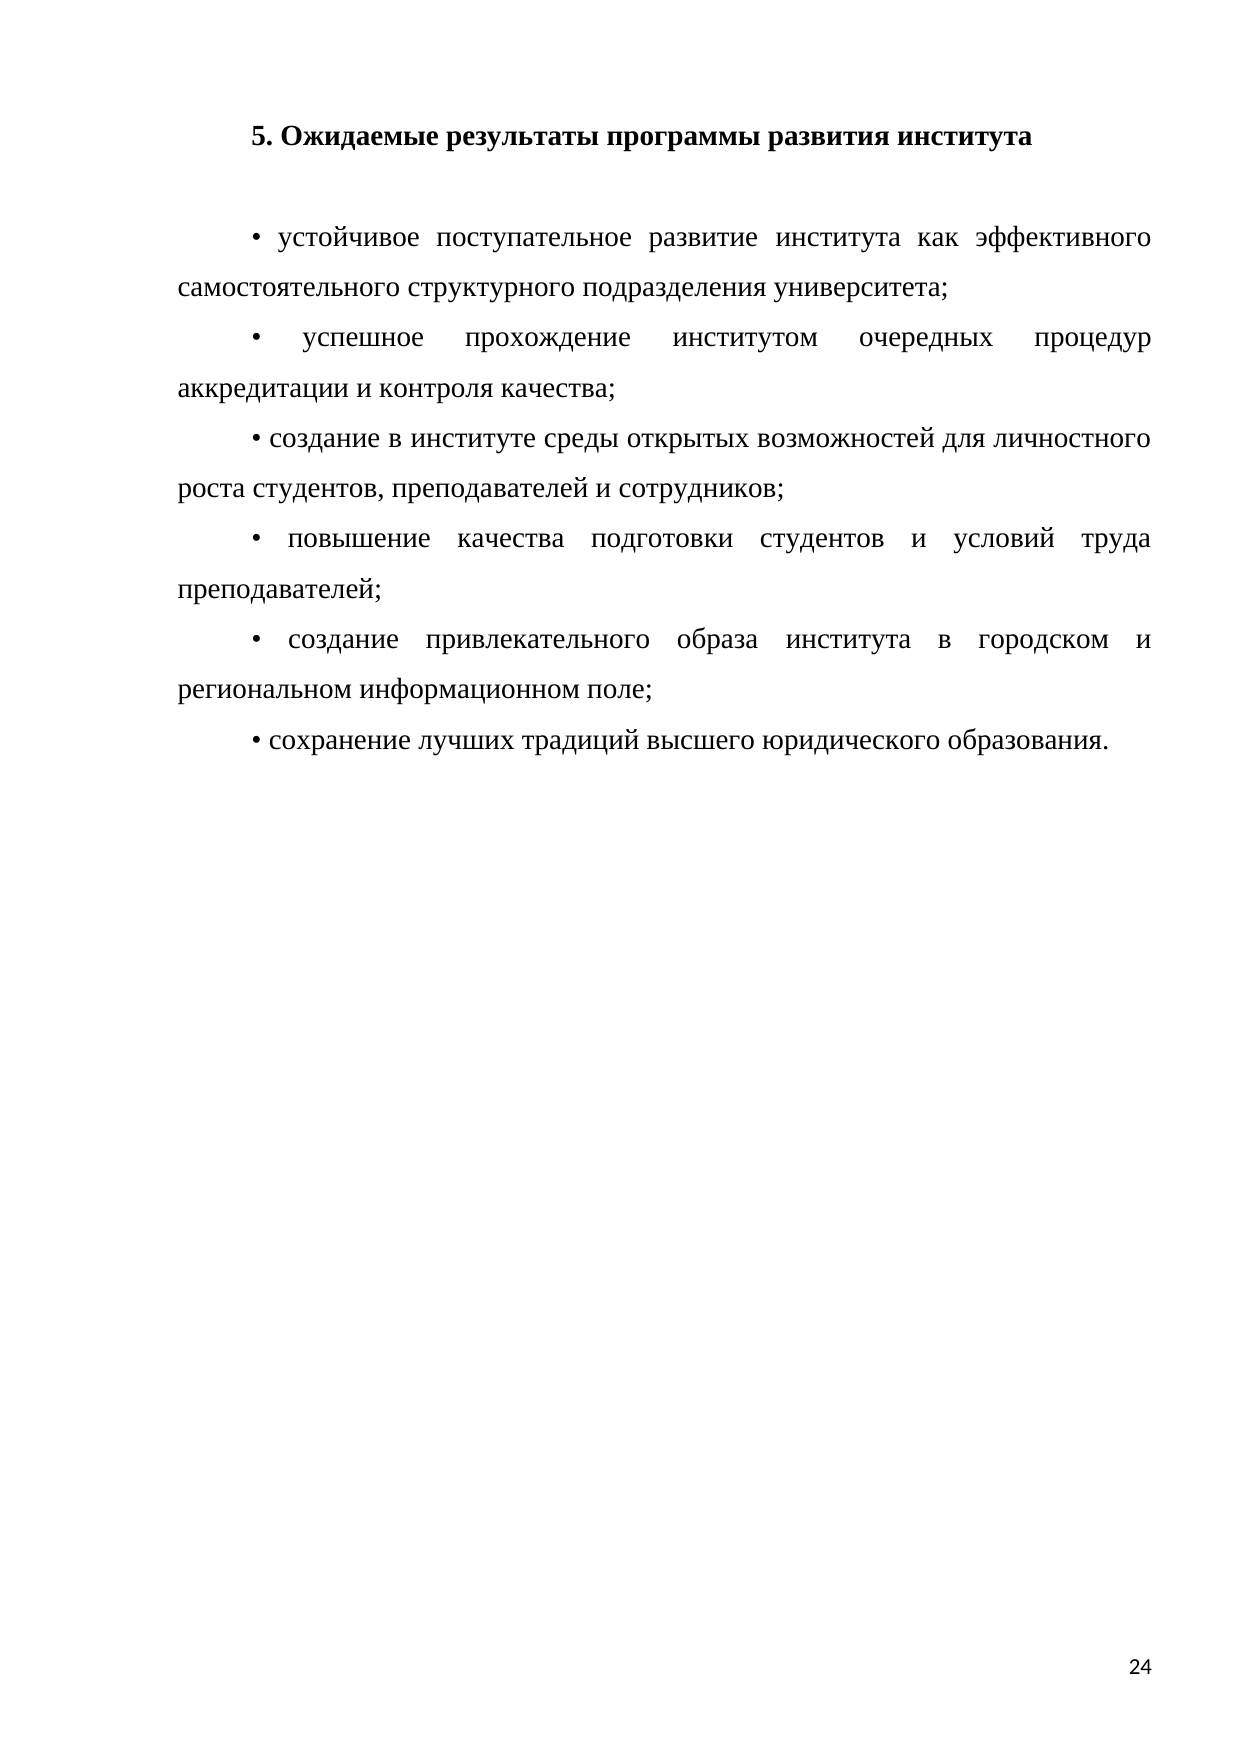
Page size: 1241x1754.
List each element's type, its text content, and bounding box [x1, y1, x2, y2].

text • создание привлекательного образа института в городском и региональном информационном поле; [177, 621, 1152, 705]
text • создание в институте среды открытых возможностей для личностного роста студентов, преподавателей и сотрудников; [177, 420, 1152, 504]
text • успешное прохождение институтом очередных процедур аккредитации и контроля качества; [177, 319, 1152, 403]
text • повышение качества подготовки студентов и условий труда преподавателей; [177, 521, 1152, 604]
text • сохранение лучших традиций высшего юридического образования. [177, 722, 1152, 755]
text • устойчивое поступательное развитие института как эффективного самостоятельного структурного подразделения университета; [177, 219, 1152, 303]
text 5. Ожидаемые результаты программы развития института [177, 118, 1152, 152]
